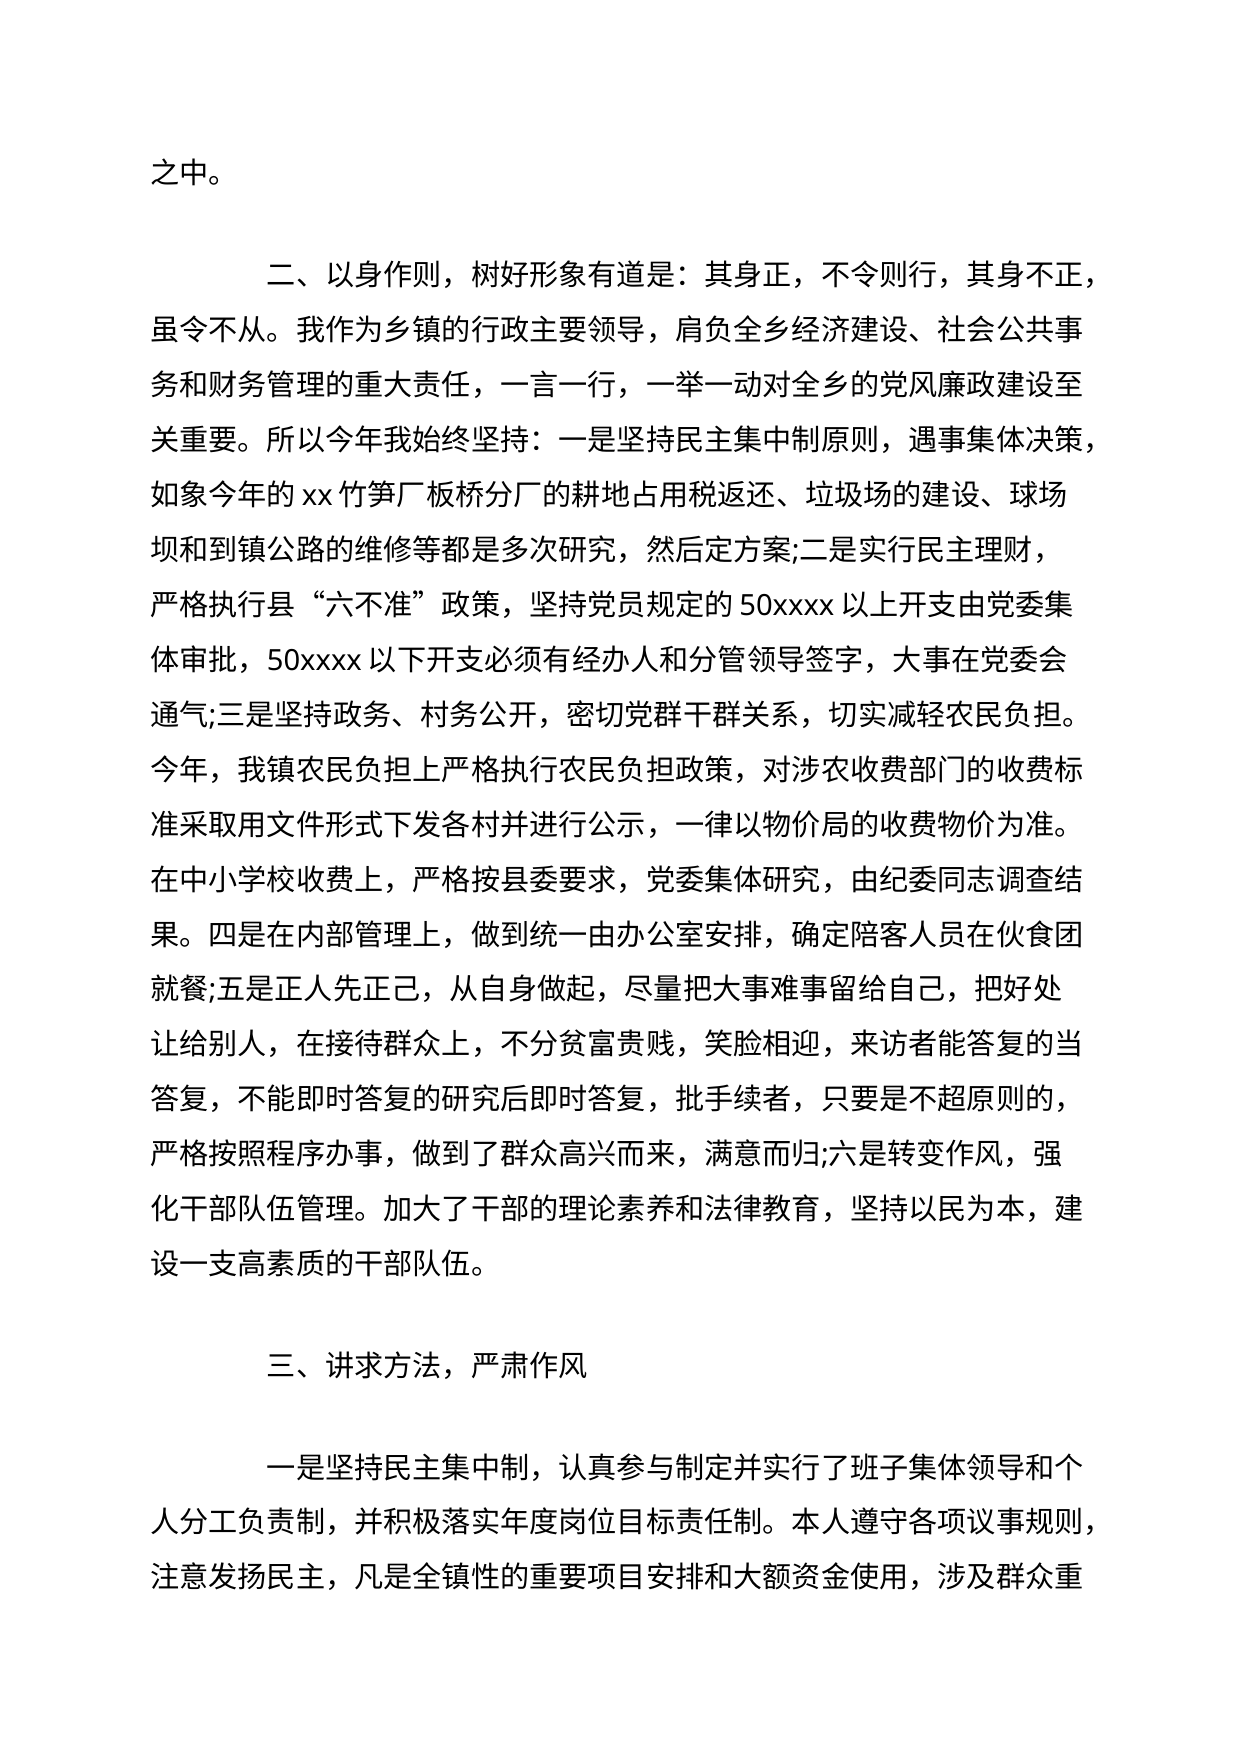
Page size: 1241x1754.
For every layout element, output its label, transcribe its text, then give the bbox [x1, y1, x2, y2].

text 三、讲求方法，严肃作风 [150, 1342, 1090, 1385]
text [150, 150, 1090, 192]
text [150, 1444, 1090, 1596]
text 二、以身作则，树好形象有道是：其身正，不令则行，其身不正，虽令不从。我作为乡镇的行政主要领导，肩负全乡经济建设、社会公共事务和财务管理的重大责任，一言一行，一举一动对全乡的党风廉政建设至关重要。所以今年我始终坚持：一是坚持民主集中制原则，遇事集体决策，如象今年的xx竹笋厂板桥分厂的耕地占用税返还、垃圾场的建设、球场坝和到镇公路的维修等都是多次研究，然后定方案;二是实行民主理财，严格执行县“六不准”政策，坚持党员规定的50xxxx以上开支由党委集体审批，50xxxx以下开支必须有经办人和分管领导签字，大事在党委会通气;三是坚持政务、村务公开，密切党群干群关系，切实减轻农民负担。今年，我镇农民负担上严格执行农民负担政策，对涉农收费部门的收费标准采取用文件形式下发各村并进行公示，一律以物价局的收费物价为准。在中小学校收费上，严格按县委要求，党委集体研究，由纪委同志调查结果。四是在内部管理上，做到统一由办公室安排，确定陪客人员在伙食团就餐;五是正人先正己，从自身做起，尽量把大事难事留给自己，把好处让给别人，在接待群众上，不分贫富贵贱，笑脸相迎，来访者能答复的当答复，不能即时答复的研究后即时答复，批手续者，只要是不超原则的，严格按照程序办事，做到了群众高兴而来，满意而归;六是转变作风，强化干部队伍管理。加大了干部的理论素养和法律教育，坚持以民为本，建设一支高素质的干部队伍。 [150, 252, 1090, 1283]
